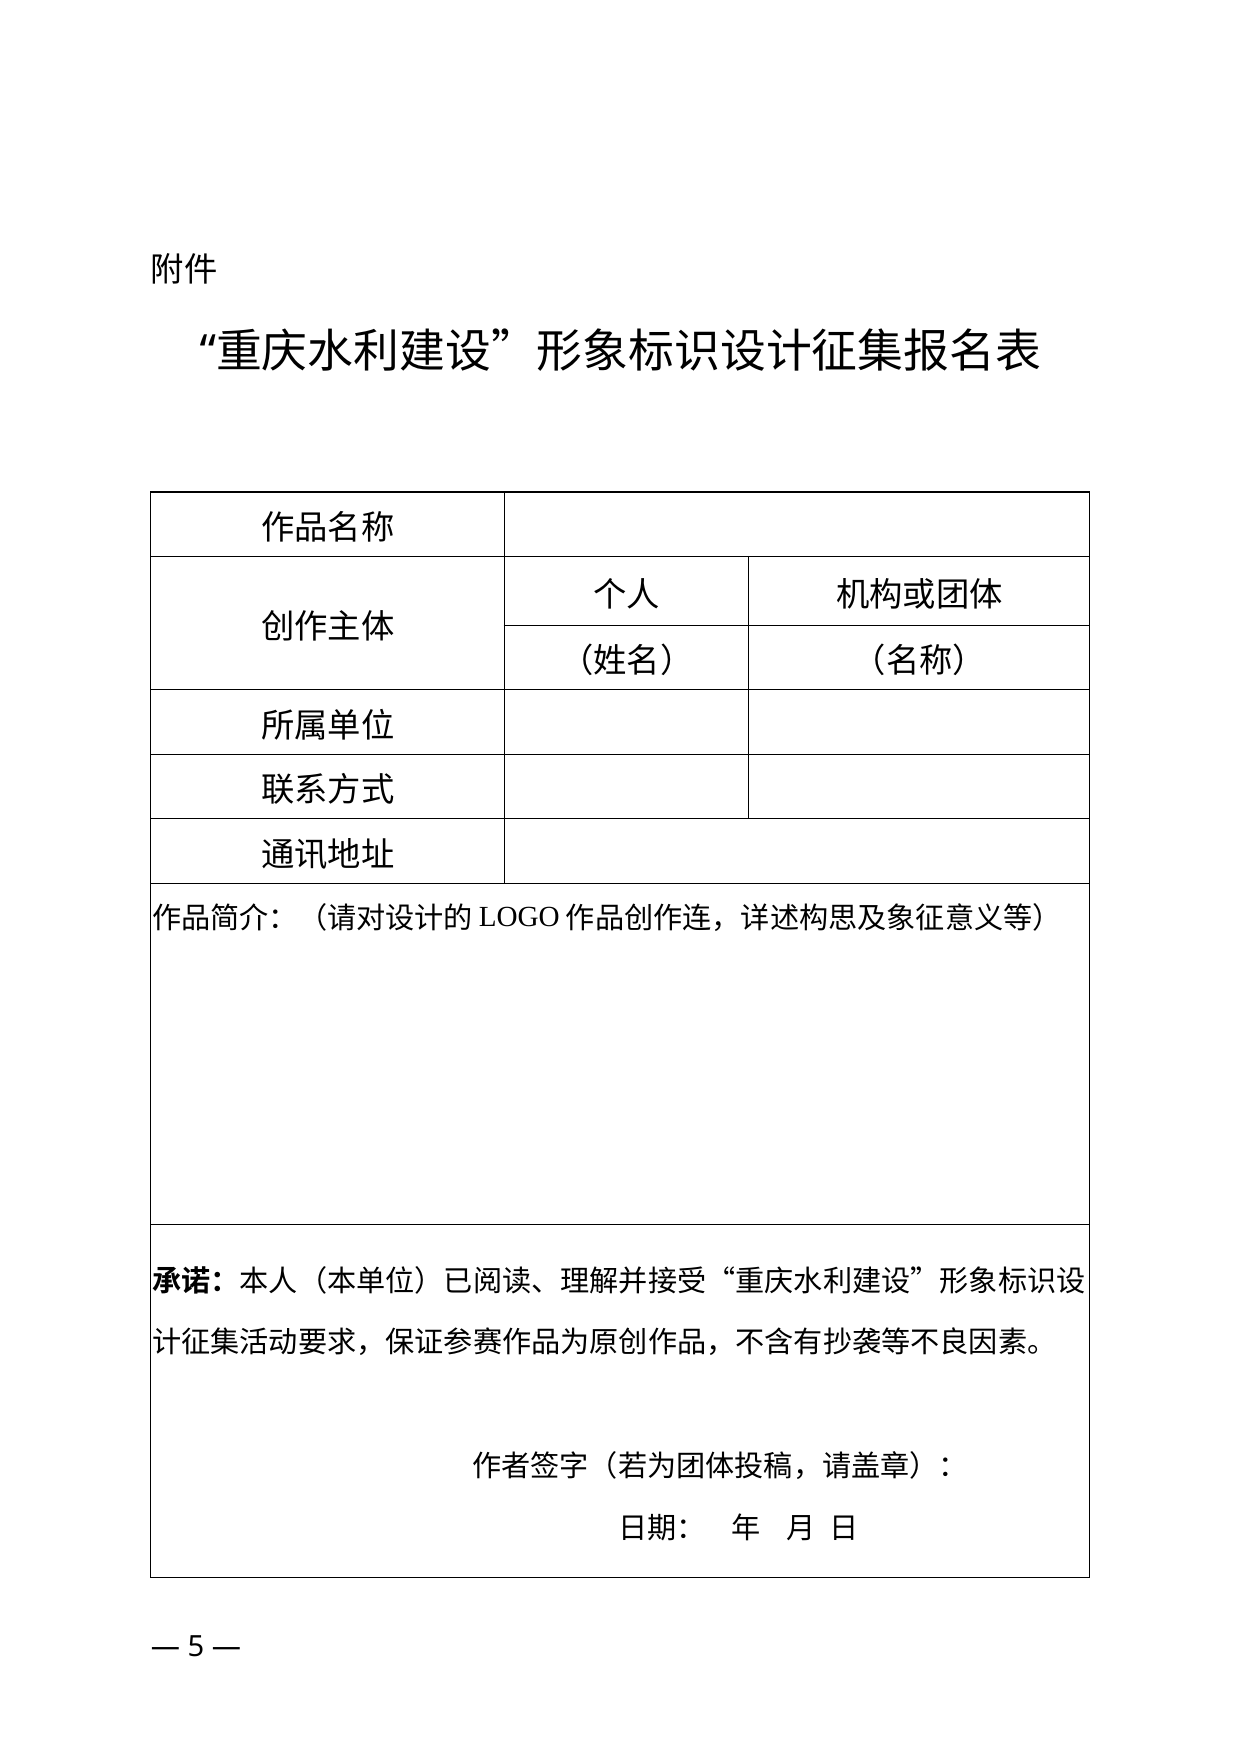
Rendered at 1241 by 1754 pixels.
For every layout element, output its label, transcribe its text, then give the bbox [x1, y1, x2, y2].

table_cell 联系方式 [151, 755, 504, 818]
table_cell 通讯地址 [151, 819, 504, 882]
table_cell [505, 755, 748, 818]
table_cell 机构或团体 [749, 557, 1089, 624]
table_cell [749, 690, 1089, 753]
table_cell 作品简介：（请对设计的LOGO作品创作连，详述构思及象征意义等） [151, 884, 1089, 1224]
table_header [505, 493, 1089, 556]
table_cell 承诺：本人（本单位）已阅读、理解并接受“重庆水利建设”形象标识设计征集活动要求，保证参赛作品为原创作品，不含有抄袭等不良因素。 作者签字（若为团体投稿，请盖章）： 日期： 年 月 日 [151, 1225, 1089, 1577]
table_cell [505, 819, 1089, 882]
table_cell 所属单位 [151, 690, 504, 753]
table_cell （姓名） [505, 626, 748, 689]
text “重庆水利建设”形象标识设计征集报名表 [151, 299, 1089, 397]
table_cell 个人 [505, 557, 748, 624]
table_cell [505, 690, 748, 753]
table_cell （名称） [749, 626, 1089, 689]
table_header 作品名称 [151, 493, 504, 556]
text 附件 [151, 234, 1089, 299]
table_cell 创作主体 [151, 557, 504, 689]
table_cell [749, 755, 1089, 818]
